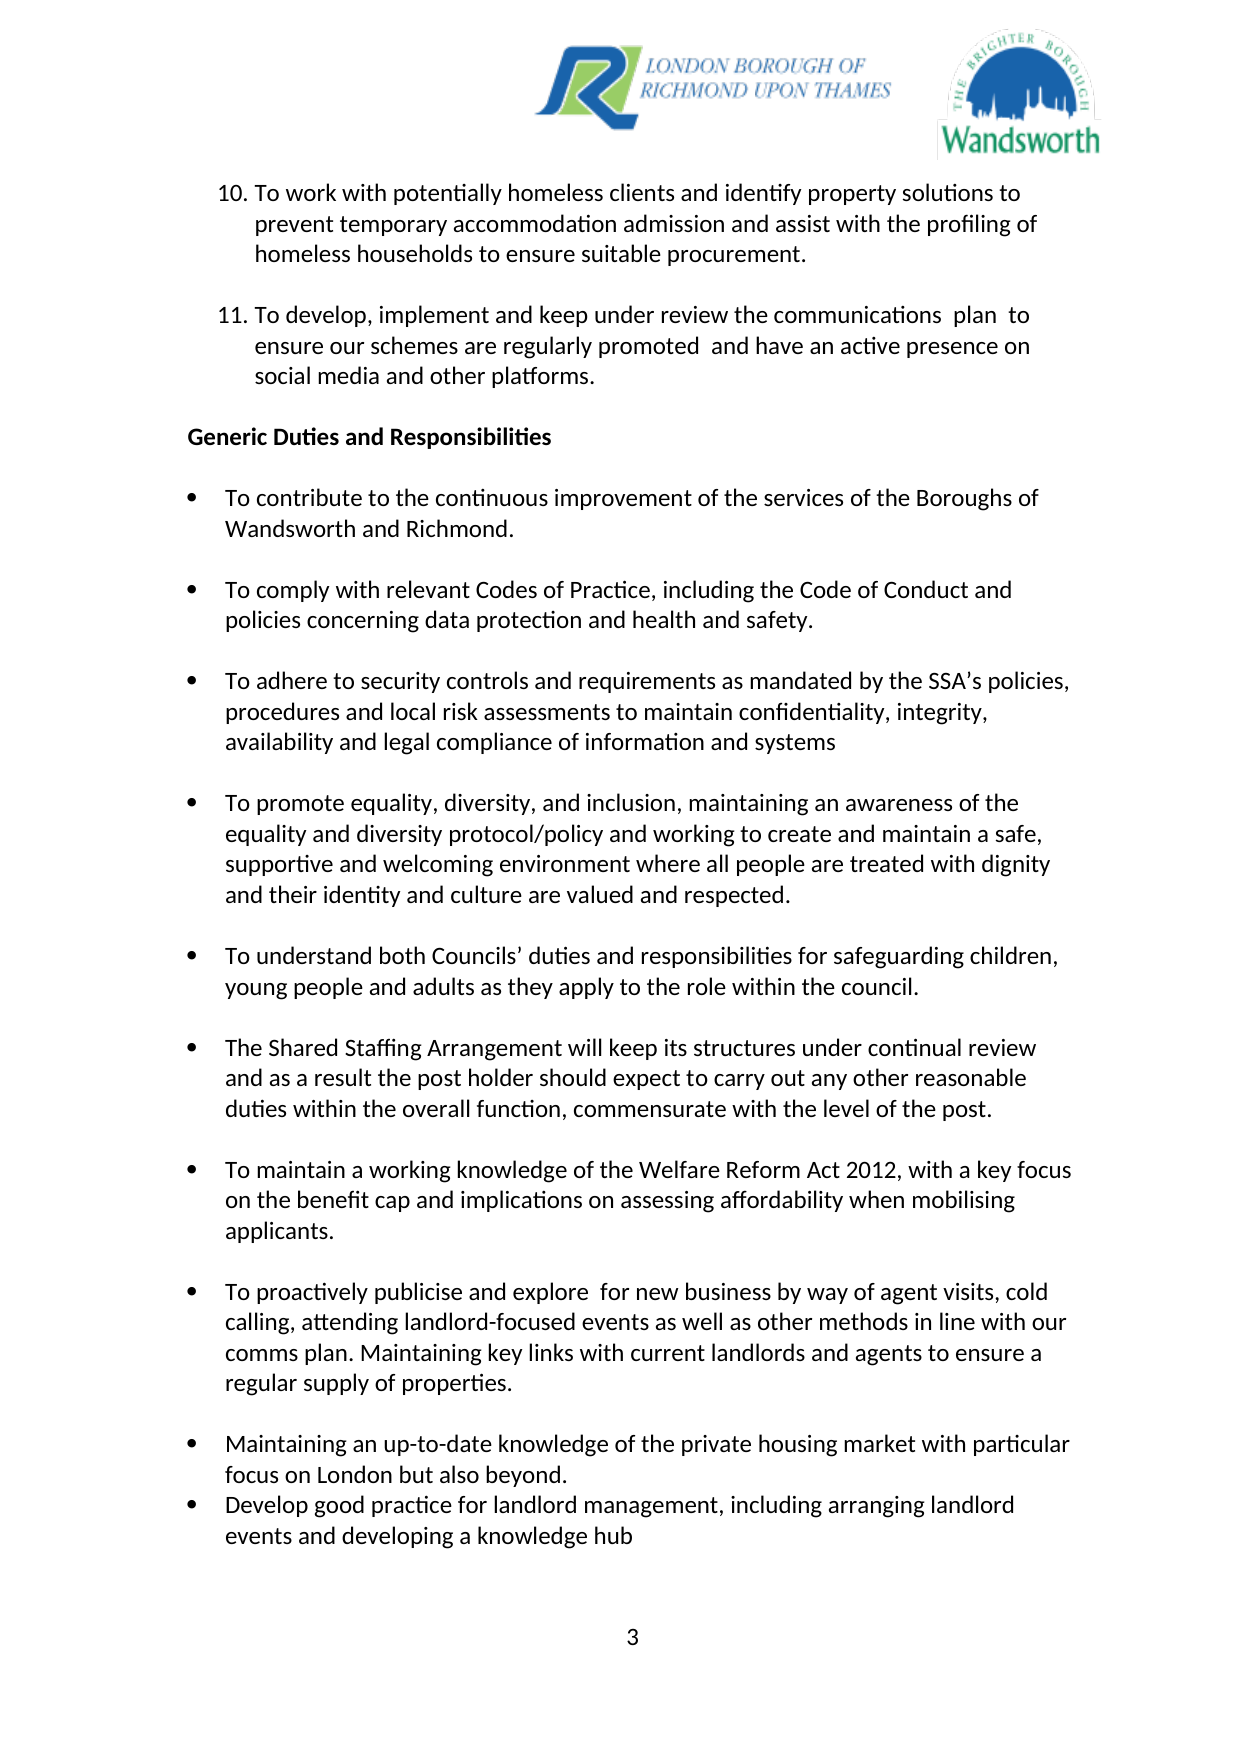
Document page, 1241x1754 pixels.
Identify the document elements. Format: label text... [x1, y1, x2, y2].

text Generic Duties and Responsibilities [187, 421, 1078, 452]
list Develop good practice for landlord management, including arranging landlord events and developing a knowledge hub [187, 1489, 1078, 1551]
list To maintain a working knowledge of the Welfare Reform Act 2012, with a key focus on the benefit cap and implications on assessing affordability when mobilising applicants. [187, 1154, 1078, 1245]
list To develop, implement and keep under review the communications plan to ensure our schemes are regularly promoted and have an active presence on social media and other platforms. [217, 299, 1078, 391]
list To work with potentially homeless clients and identify property solutions to prevent temporary accommodation admission and assist with the profiling of homeless households to ensure suitable procurement. [217, 177, 1078, 269]
list To adhere to security controls and requirements as mandated by the SSA’s policies, procedures and local risk assessments to maintain confidentiality, integrity, availability and legal compliance of information and systems [187, 666, 1078, 757]
list To promote equality, diversity, and inclusion, maintaining an awareness of the equality and diversity protocol/policy and working to create and maintain a safe, supportive and welcoming environment where all people are treated with dignity and their identity and culture are valued and respected. [187, 788, 1078, 910]
list The Shared Staffing Arrangement will keep its structures under continual review and as a result the post holder should expect to carry out any other reasonable duties within the overall function, commensurate with the level of the post. [187, 1032, 1078, 1123]
list To proactively publicise and explore for new business by way of agent visits, cold calling, attending landlord-focused events as well as other methods in line with our comms plan. Maintaining key links with current landlords and agents to ensure a regular supply of properties. [187, 1276, 1078, 1398]
list Maintaining an up-to-date knowledge of the private housing market with particular focus on London but also beyond. [187, 1428, 1078, 1489]
list To contribute to the continuous improvement of the services of the Boroughs of Wandsworth and Richmond. [187, 482, 1078, 543]
list To understand both Councils’ duties and responsibilities for safeguarding children, young people and adults as they apply to the role within the council. [187, 940, 1078, 1001]
list To comply with relevant Codes of Practice, including the Code of Conduct and policies concerning data protection and health and safety. [187, 574, 1078, 635]
